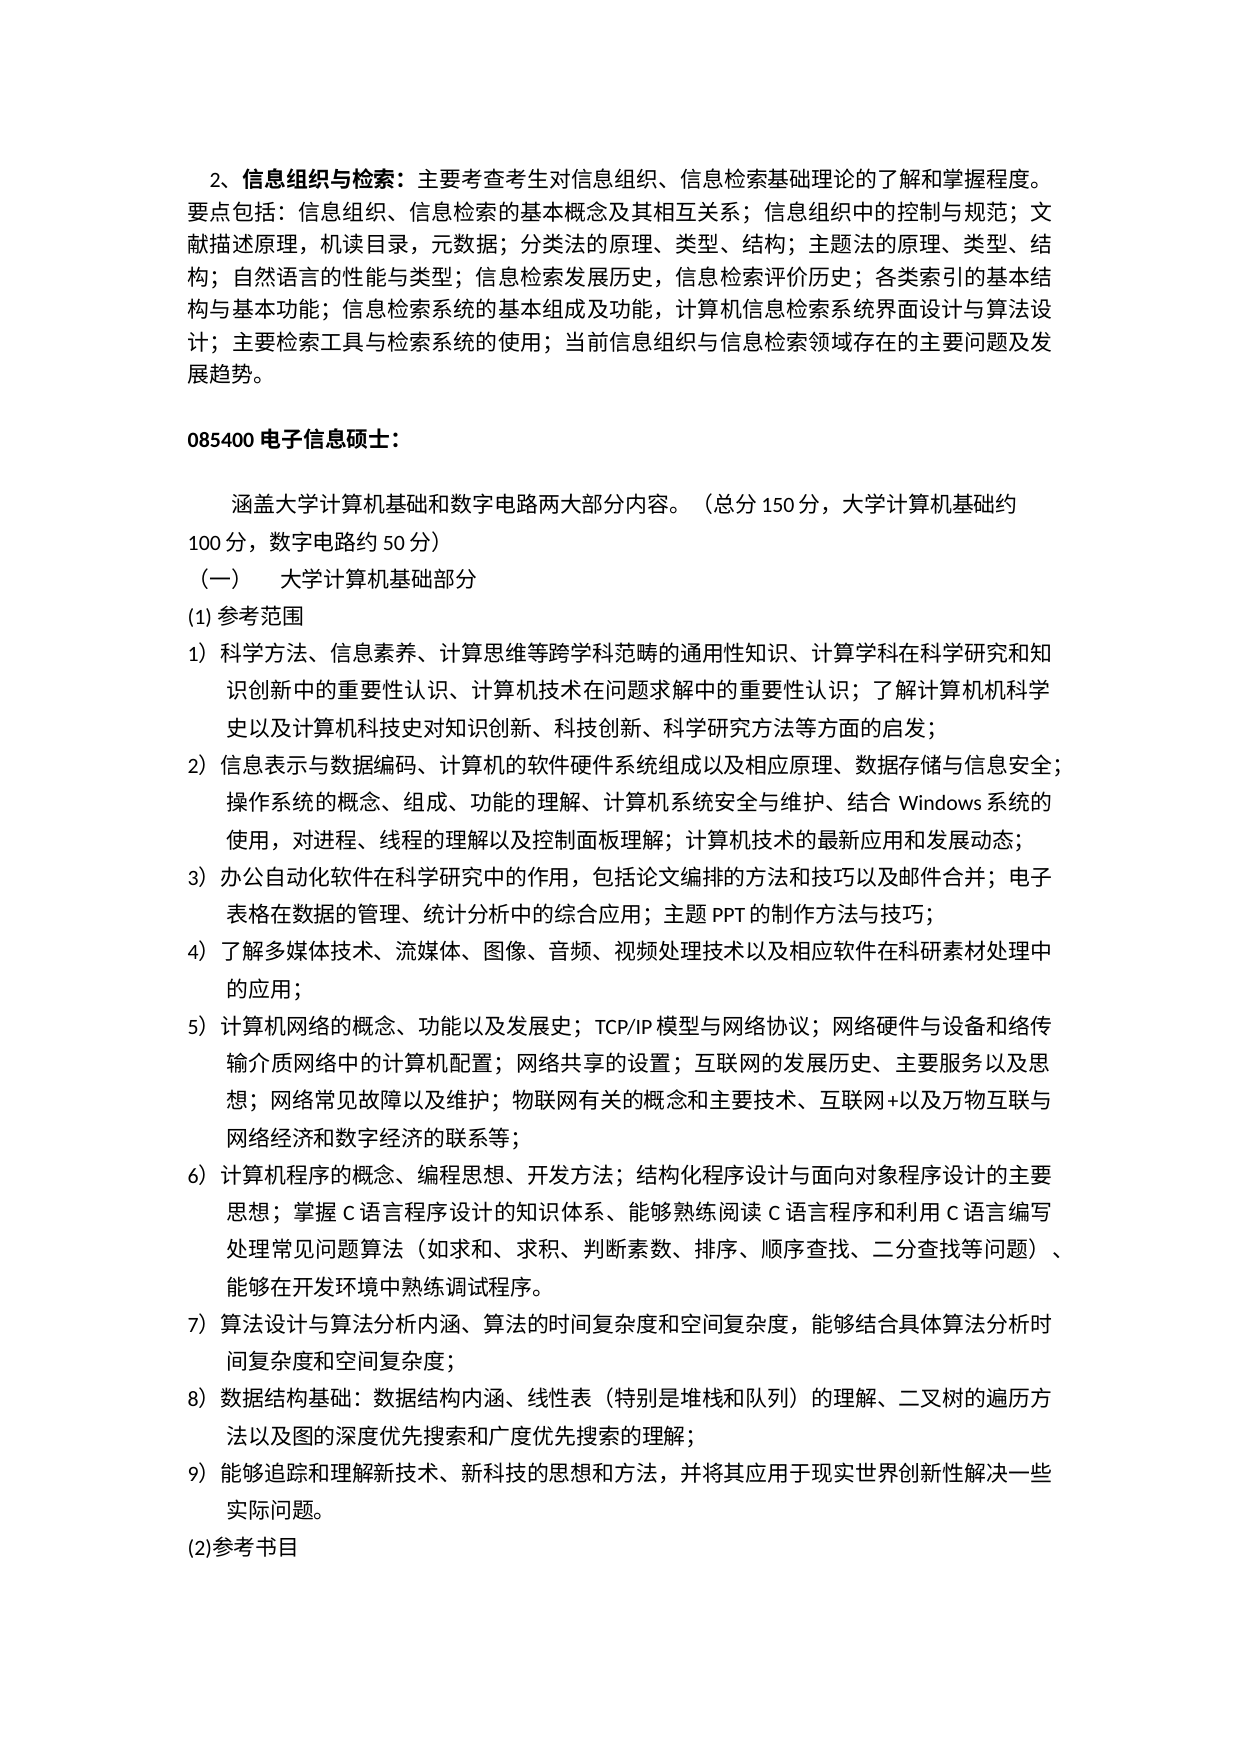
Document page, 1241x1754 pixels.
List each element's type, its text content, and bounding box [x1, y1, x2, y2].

text (2)参考书目 [187, 1530, 1053, 1562]
text 8）数据结构基础：数据结构内涵、线性表（特别是堆栈和队列）的理解、二叉树的遍历方法以及图的深度优先搜索和广度优先搜索的理解； [187, 1381, 1053, 1451]
text 5）计算机网络的概念、功能以及发展史；TCP/IP模型与网络协议；网络硬件与设备和络传输介质网络中的计算机配置；网络共享的设置；互联网的发展历史、主要服务以及思想；网络常见故障以及维护；物联网有关的概念和主要技术、互联网+以及万物互联与网络经济和数字经济的联系等； [187, 1008, 1053, 1153]
text 2）信息表示与数据编码、计算机的软件硬件系统组成以及相应原理、数据存储与信息安全；操作系统的概念、组成、功能的理解、计算机系统安全与维护、结合Windows系统的使用，对进程、线程的理解以及控制面板理解；计算机技术的最新应用和发展动态； [187, 748, 1053, 855]
text 4）了解多媒体技术、流媒体、图像、音频、视频处理技术以及相应软件在科研素材处理中的应用； [187, 934, 1053, 1004]
text 7）算法设计与算法分析内涵、算法的时间复杂度和空间复杂度，能够结合具体算法分析时间复杂度和空间复杂度； [187, 1306, 1053, 1376]
text 3）办公自动化软件在科学研究中的作用，包括论文编排的方法和技巧以及邮件合并；电子表格在数据的管理、统计分析中的综合应用；主题PPT的制作方法与技巧； [187, 859, 1053, 929]
text 085400 电子信息硕士： [187, 422, 1053, 454]
text 涵盖大学计算机基础和数字电路两大部分内容。（总分150分，大学计算机基础约100分，数字电路约50分） [187, 487, 1053, 557]
list 大学计算机基础部分 [187, 561, 1053, 594]
text 2、信息组织与检索：主要考查考生对信息组织、信息检索基础理论的了解和掌握程度。要点包括：信息组织、信息检索的基本概念及其相互关系；信息组织中的控制与规范；文献描述原理，机读目录，元数据；分类法的原理、类型、结构；主题法的原理、类型、结构；自然语言的性能与类型；信息检索发展历史，信息检索评价历史；各类索引的基本结构与基本功能；信息检索系统的基本组成及功能，计算机信息检索系统界面设计与算法设计；主要检索工具与检索系统的使用；当前信息组织与信息检索领域存在的主要问题及发展趋势。 [187, 162, 1053, 389]
text 9）能够追踪和理解新技术、新科技的思想和方法，并将其应用于现实世界创新性解决一些实际问题。 [187, 1455, 1053, 1525]
text 1）科学方法、信息素养、计算思维等跨学科范畴的通用性知识、计算学科在科学研究和知识创新中的重要性认识、计算机技术在问题求解中的重要性认识；了解计算机机科学史以及计算机科技史对知识创新、科技创新、科学研究方法等方面的启发； [187, 636, 1053, 743]
text (1) 参考范围 [187, 599, 1053, 631]
text 6）计算机程序的概念、编程思想、开发方法；结构化程序设计与面向对象程序设计的主要思想；掌握C语言程序设计的知识体系、能够熟练阅读C语言程序和利用C语言编写处理常见问题算法（如求和、求积、判断素数、排序、顺序查找、二分查找等问题）、能够在开发环境中熟练调试程序。 [187, 1157, 1053, 1302]
